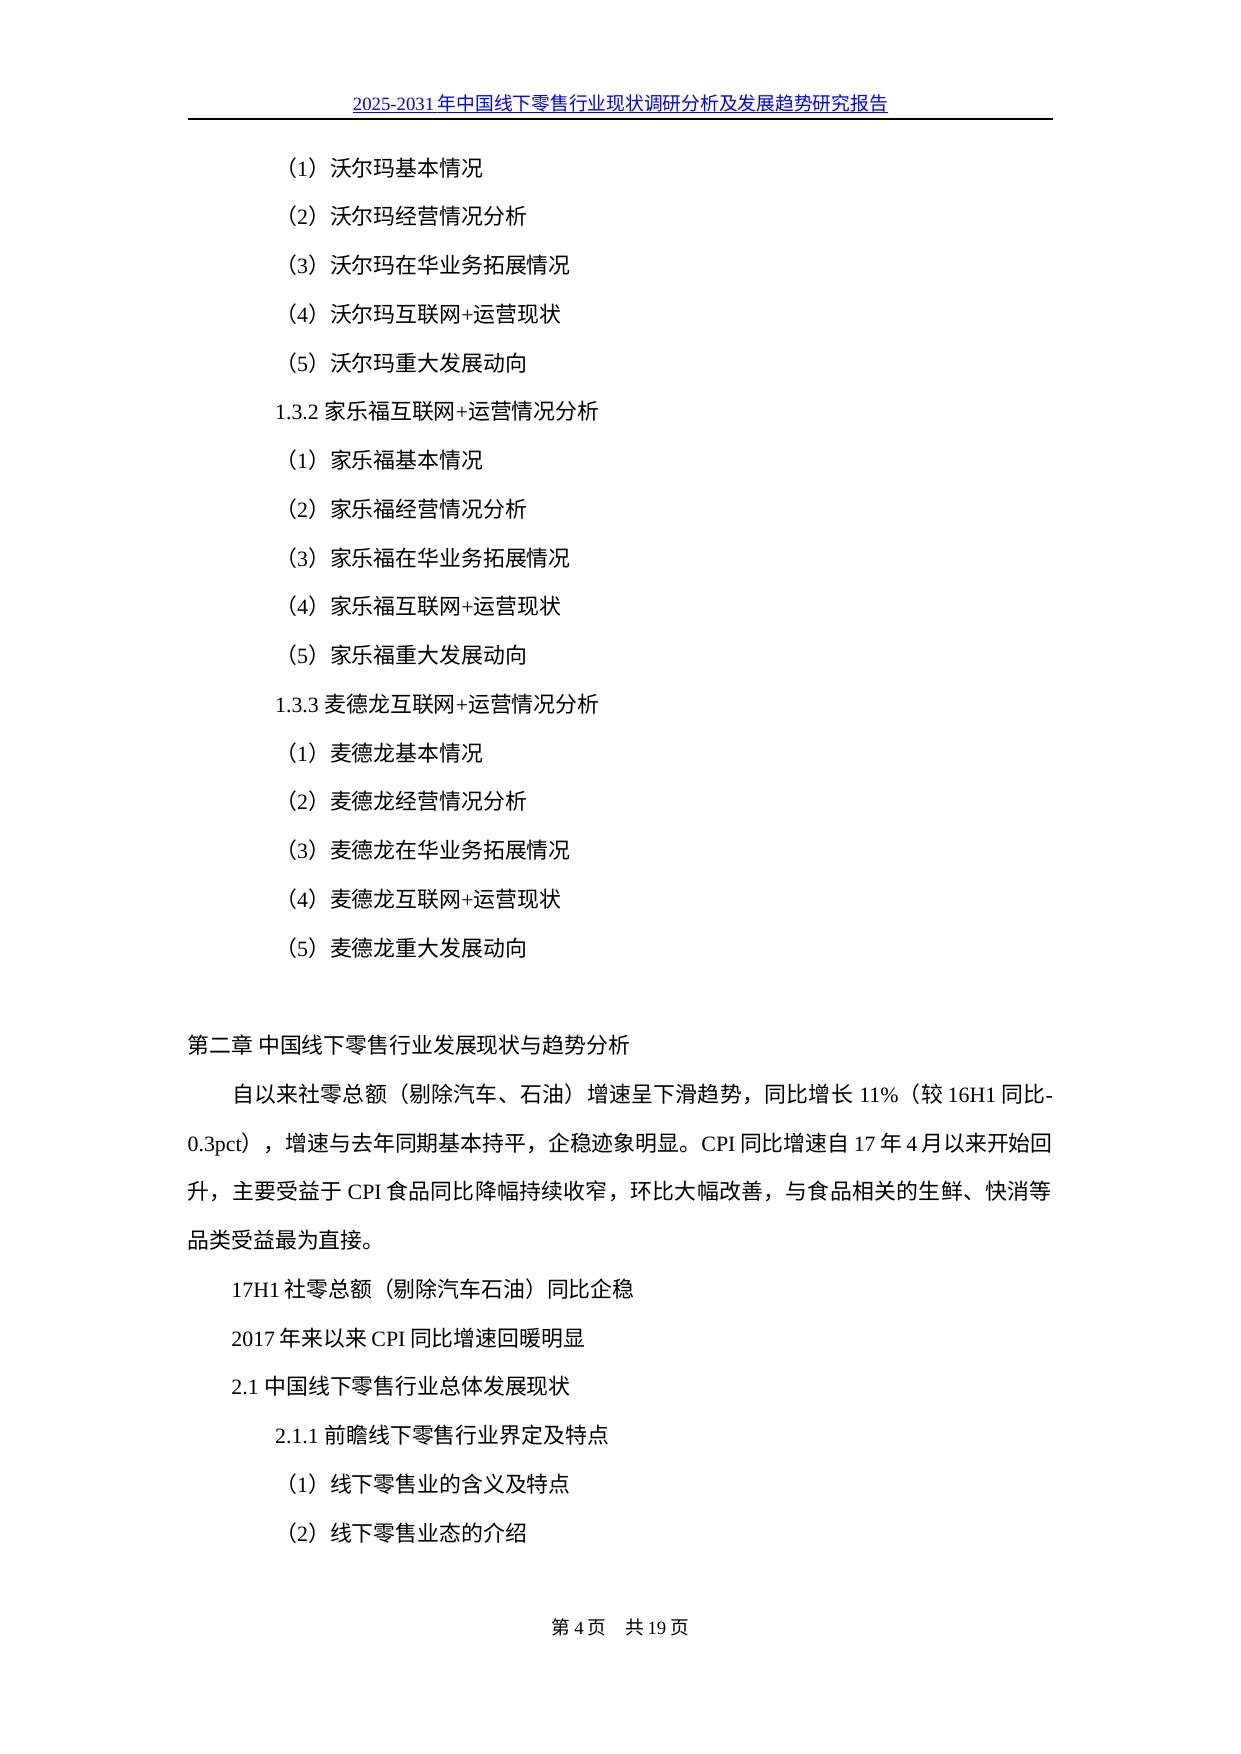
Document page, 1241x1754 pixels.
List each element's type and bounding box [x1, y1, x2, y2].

text [187, 150, 1053, 1548]
